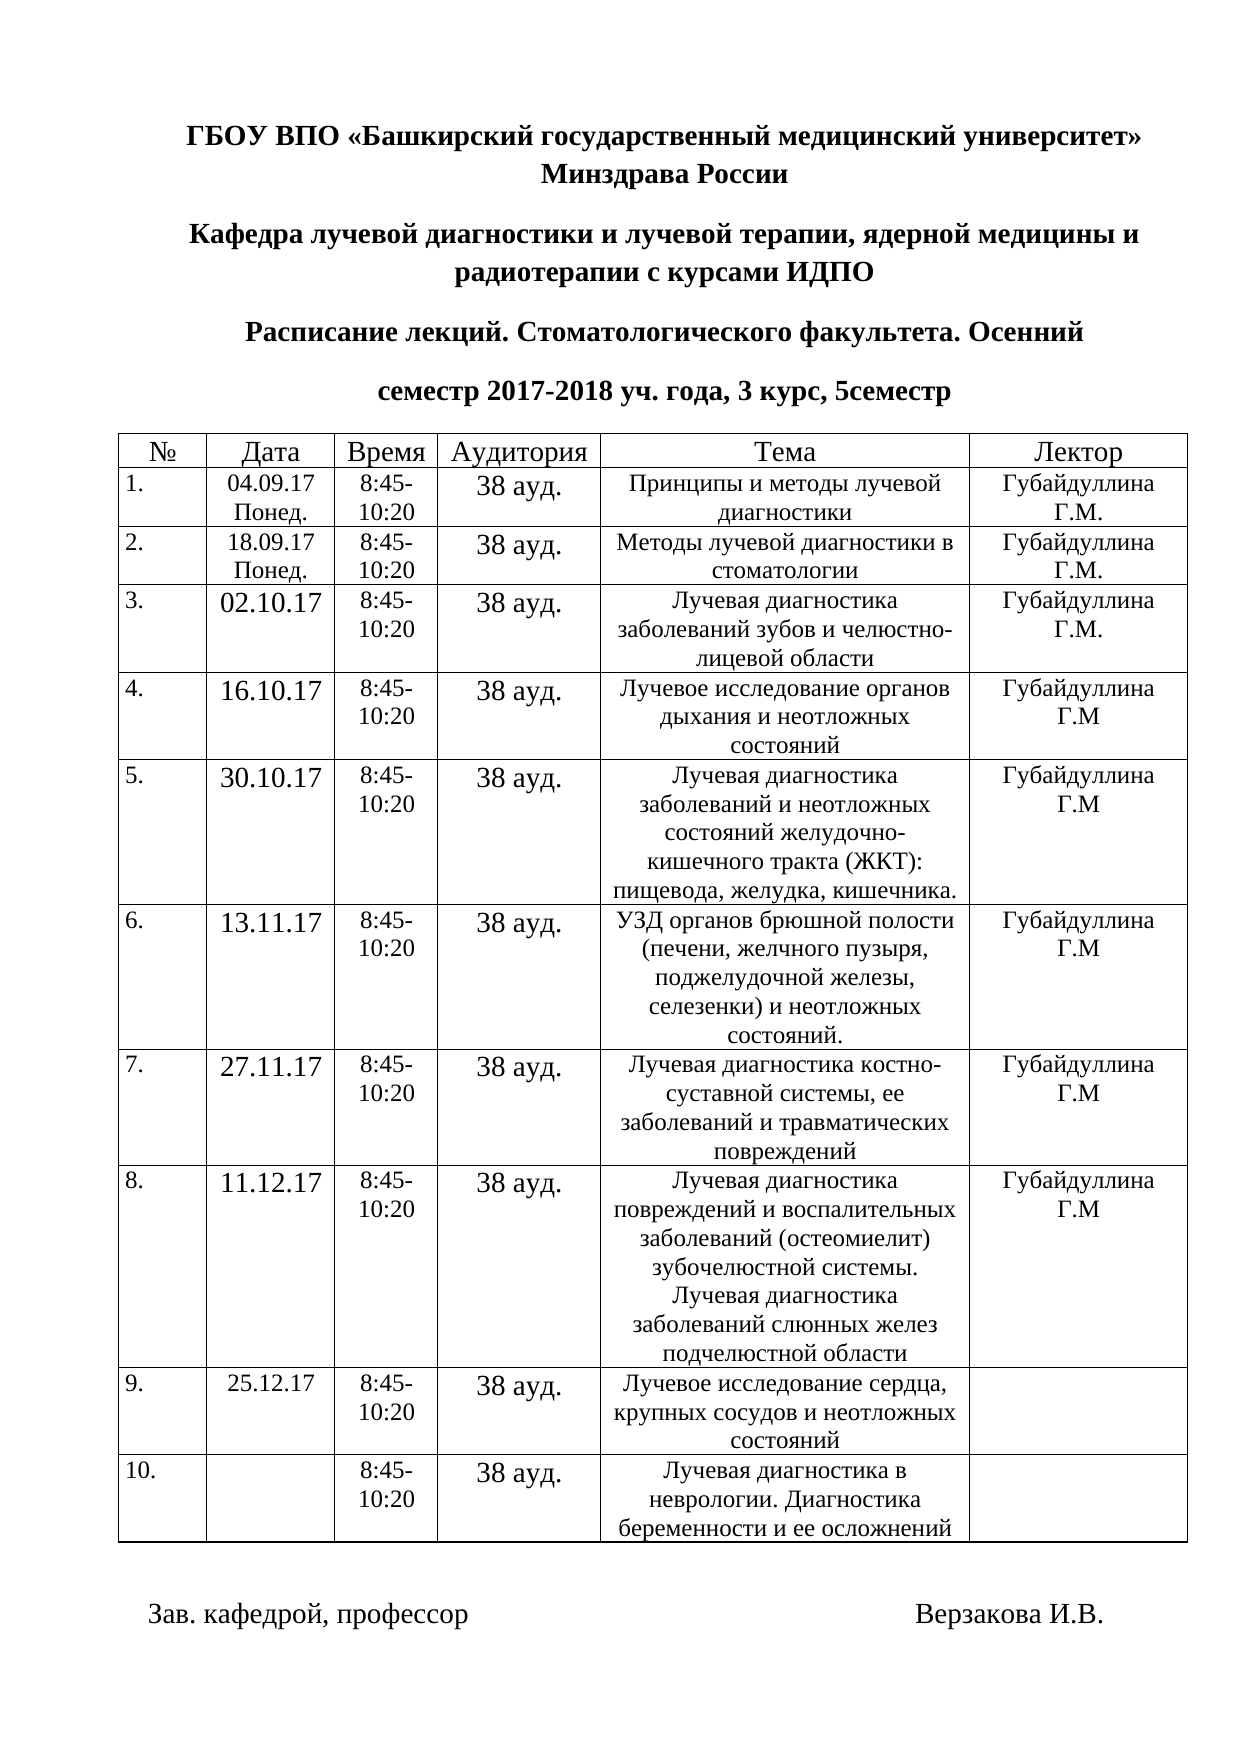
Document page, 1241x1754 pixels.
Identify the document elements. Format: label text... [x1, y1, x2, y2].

table_cell Лучевое исследование сердца, крупных сосудов и неотложных состояний [601, 1368, 969, 1454]
table_cell 27.11.17 [207, 1050, 334, 1164]
text семестр 2017-2018 уч. года, 3 курс, 5семестр [177, 373, 1152, 407]
table_cell Лучевая диагностика в неврологии. Диагностика беременности и ее осложнений [601, 1455, 969, 1541]
table_cell 38 ауд. [438, 760, 600, 904]
table_cell 38 ауд. [438, 1166, 600, 1367]
table_cell [207, 1455, 334, 1541]
table_cell [119, 1166, 206, 1367]
text Расписание лекций. Стоматологического факультета. Осенний [177, 314, 1152, 347]
table_header Дата [207, 434, 334, 467]
table_cell 38 ауд. [438, 1455, 600, 1541]
text ГБОУ ВПО «Башкирский государственный медицинский университет» Минздрава России [177, 118, 1152, 190]
table_cell 38 ауд. [438, 468, 600, 526]
table_cell Губайдуллина Г.М [970, 760, 1187, 904]
table_cell Лучевая диагностика заболеваний и неотложных состояний желудочно-кишечного тракта (ЖКТ): пищевода, желудка, кишечника. [601, 760, 969, 904]
table_cell Методы лучевой диагностики в стоматологии [601, 527, 969, 584]
table_cell 8:45- 10:20 [335, 1166, 437, 1367]
table_header № [119, 434, 206, 467]
table_cell 8:45- 10:20 [335, 585, 437, 672]
table_cell [119, 760, 206, 904]
table_cell Лучевое исследование органов дыхания и неотложных состояний [601, 673, 969, 759]
table_cell [119, 468, 206, 526]
table_cell 8:45- 10:20 [335, 1368, 437, 1454]
table_cell 18.09.17 Понед. [207, 527, 334, 584]
table_cell УЗД органов брюшной полости (печени, желчного пузыря, поджелудочной железы, селезенки) и неотложных состояний. [601, 905, 969, 1048]
table_cell 38 ауд. [438, 1368, 600, 1454]
table_cell [119, 1455, 206, 1541]
table_cell [119, 1368, 206, 1454]
table_cell [970, 1368, 1187, 1454]
table_cell [119, 1050, 206, 1164]
table_cell 02.10.17 [207, 585, 334, 672]
table_cell Лучевая диагностика заболеваний зубов и челюстно-лицевой области [601, 585, 969, 672]
table_cell 11.12.17 [207, 1166, 334, 1367]
table_header Время [335, 434, 437, 467]
table_header Лектор [970, 434, 1187, 467]
table_cell 8:45- 10:20 [335, 1455, 437, 1541]
table_cell 13.11.17 [207, 905, 334, 1048]
table_cell Принципы и методы лучевой диагностики [601, 468, 969, 526]
table_cell 8:45- 10:20 [335, 1050, 437, 1164]
table_cell 8:45- 10:20 [335, 905, 437, 1048]
table_header Аудитория [438, 434, 600, 467]
table_cell 38 ауд. [438, 585, 600, 672]
table_cell Губайдуллина Г.М. [970, 468, 1187, 526]
table_cell Губайдуллина Г.М [970, 905, 1187, 1048]
table_cell 38 ауд. [438, 673, 600, 759]
table_cell 8:45- 10:20 [335, 468, 437, 526]
table_cell [119, 673, 206, 759]
table_cell 38 ауд. [438, 905, 600, 1048]
table_cell [119, 585, 206, 672]
table_cell [970, 1455, 1187, 1541]
text Зав. кафедрой, профессор Верзакова И.В. [148, 1596, 1152, 1630]
text Кафедра лучевой диагностики и лучевой терапии, ядерной медицины и радиотерапии с курсами ИДПО [177, 216, 1152, 288]
table_cell 30.10.17 [207, 760, 334, 904]
table_cell 04.09.17 Понед. [207, 468, 334, 526]
table_cell 8:45- 10:20 [335, 760, 437, 904]
table_cell 38 ауд. [438, 1050, 600, 1164]
table_cell Губайдуллина Г.М. [970, 585, 1187, 672]
table_cell 8:45- 10:20 [335, 527, 437, 584]
table_cell [119, 905, 206, 1048]
table_cell Лучевая диагностика костно-суставной системы, ее заболеваний и травматических повреждений [601, 1050, 969, 1164]
table_cell 25.12.17 [207, 1368, 334, 1454]
table_cell 16.10.17 [207, 673, 334, 759]
table_cell 38 ауд. [438, 527, 600, 584]
table_cell Губайдуллина Г.М [970, 673, 1187, 759]
table_cell Губайдуллина Г.М [970, 1050, 1187, 1164]
table_cell Губайдуллина Г.М [970, 1166, 1187, 1367]
table_header Тема [601, 434, 969, 467]
table_cell 8:45- 10:20 [335, 673, 437, 759]
table_cell [119, 527, 206, 584]
table_cell Лучевая диагностика повреждений и воспалительных заболеваний (остеомиелит) зубочелюстной системы. Лучевая диагностика заболеваний слюнных желез подчелюстной области [601, 1166, 969, 1367]
table_cell Губайдуллина Г.М. [970, 527, 1187, 584]
